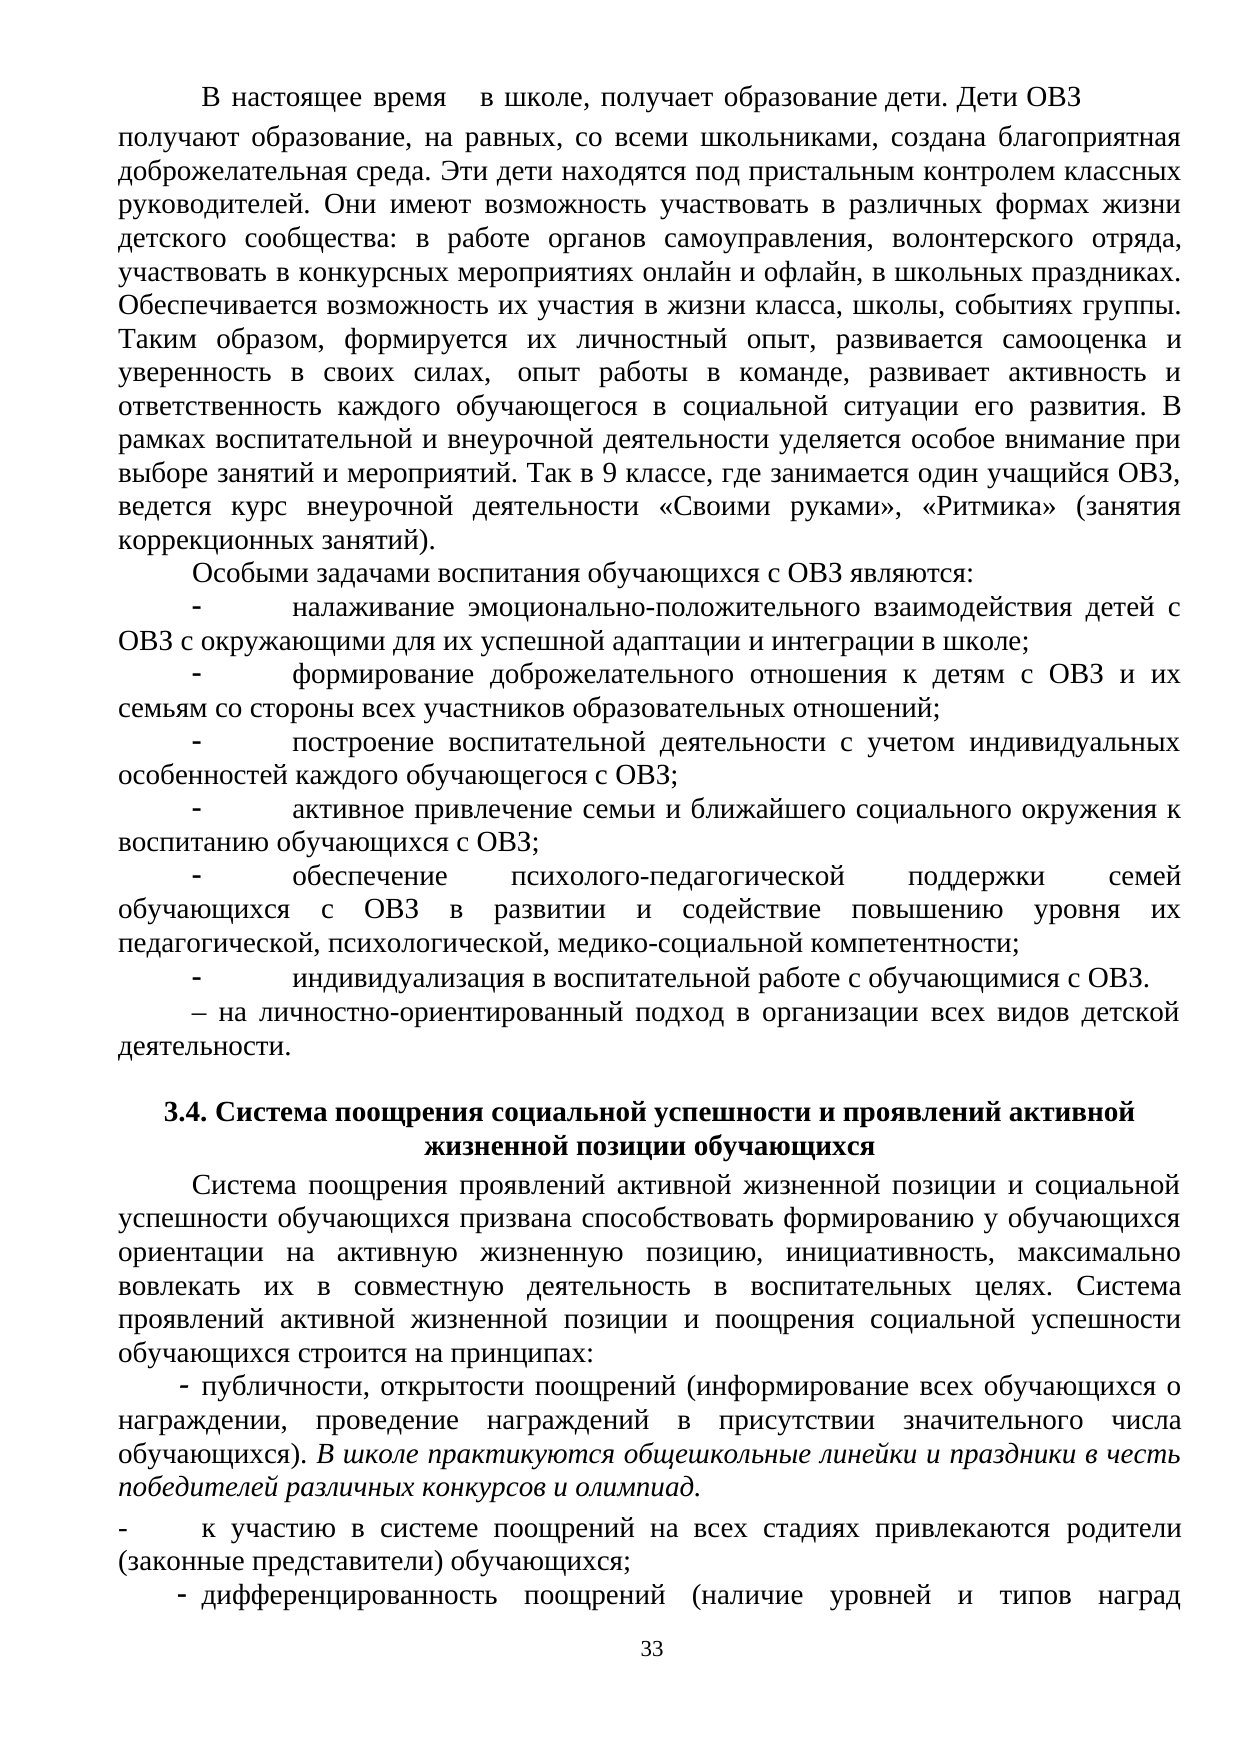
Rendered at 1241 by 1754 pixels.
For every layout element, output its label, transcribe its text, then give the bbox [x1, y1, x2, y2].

subtitle Система поощрения социальной успешности и проявлений активной жизненной позиции обучающихся [163, 1094, 1136, 1161]
list индивидуализация в воспитательной работе с обучающимися с ОВЗ. [192, 959, 1194, 994]
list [118, 1577, 1181, 1611]
list налаживание эмоционально-положительного взаимодействия детей с ОВЗ с окружающими для их успешной адаптации и интеграции в школе; [118, 589, 1181, 656]
list активное привлечение семьи и ближайшего социального окружения к воспитанию обучающихся с ОВЗ; [118, 791, 1182, 858]
list формирование доброжелательного отношения к детям с ОВЗ и их семьям со стороны всех участников образовательных отношений; [118, 656, 1181, 724]
list обеспечение психолого-педагогической поддержки семей обучающихся с ОВЗ в развитии и содействие повышению уровня их педагогической, психологической, медико-социальной компетентности; [118, 858, 1181, 959]
list публичности, открытости поощрений (информирование всех обучающихся о награждении, проведение награждений в присутствии значительного числа обучающихся). В школе практикуются общешкольные линейки и праздники в честь победителей различных конкурсов и олимпиад. [118, 1368, 1182, 1503]
text получают образование, на равных, со всеми школьниками, создана благоприятная доброжелательная среда. Эти дети находятся под пристальным контролем классных руководителей. Они имеют возможность участвовать в различных формах жизни детского сообщества: в работе органов самоуправления, волонтерского отряда, участвовать в конкурсных мероприятиях онлайн и офлайн, в школьных праздниках. Обеспечивается возможность их участия в жизни класса, школы, событиях группы. Таким образом, формируется их личностный опыт, развивается самооценка и уверенность в своих силах, опыт работы в команде, развивает активность и ответственность каждого обучающегося в социальной ситуации его развития. В рамках воспитательной и внеурочной деятельности уделяется особое внимание при выборе занятий и мероприятий. Так в 9 классе, где занимается один учащийся ОВЗ, ведется курс внеурочной деятельности «Своими руками», «Ритмика» (занятия коррекционных занятий). [118, 119, 1182, 556]
text – на личностно-ориентированный подход в организации всех видов детской деятельности. [118, 994, 1181, 1061]
text Особыми задачами воспитания обучающихся с ОВЗ являются: [192, 556, 1194, 589]
list к участию в системе поощрений на всех стадиях привлекаются родители (законные представители) обучающихся; [118, 1510, 1182, 1577]
text В настоящее время в школе, получает образование дети. Дети ОВЗ [118, 79, 1182, 113]
text Система поощрения проявлений активной жизненной позиции и социальной успешности обучающихся призвана способствовать формированию у обучающихся ориентации на активную жизненную позицию, инициативность, максимально вовлекать их в совместную деятельность в воспитательных целях. Система проявлений активной жизненной позиции и поощрения социальной успешности обучающихся строится на принципах: [118, 1167, 1181, 1368]
list построение воспитательной деятельности с учетом индивидуальных особенностей каждого обучающегося с ОВЗ; [118, 724, 1181, 791]
